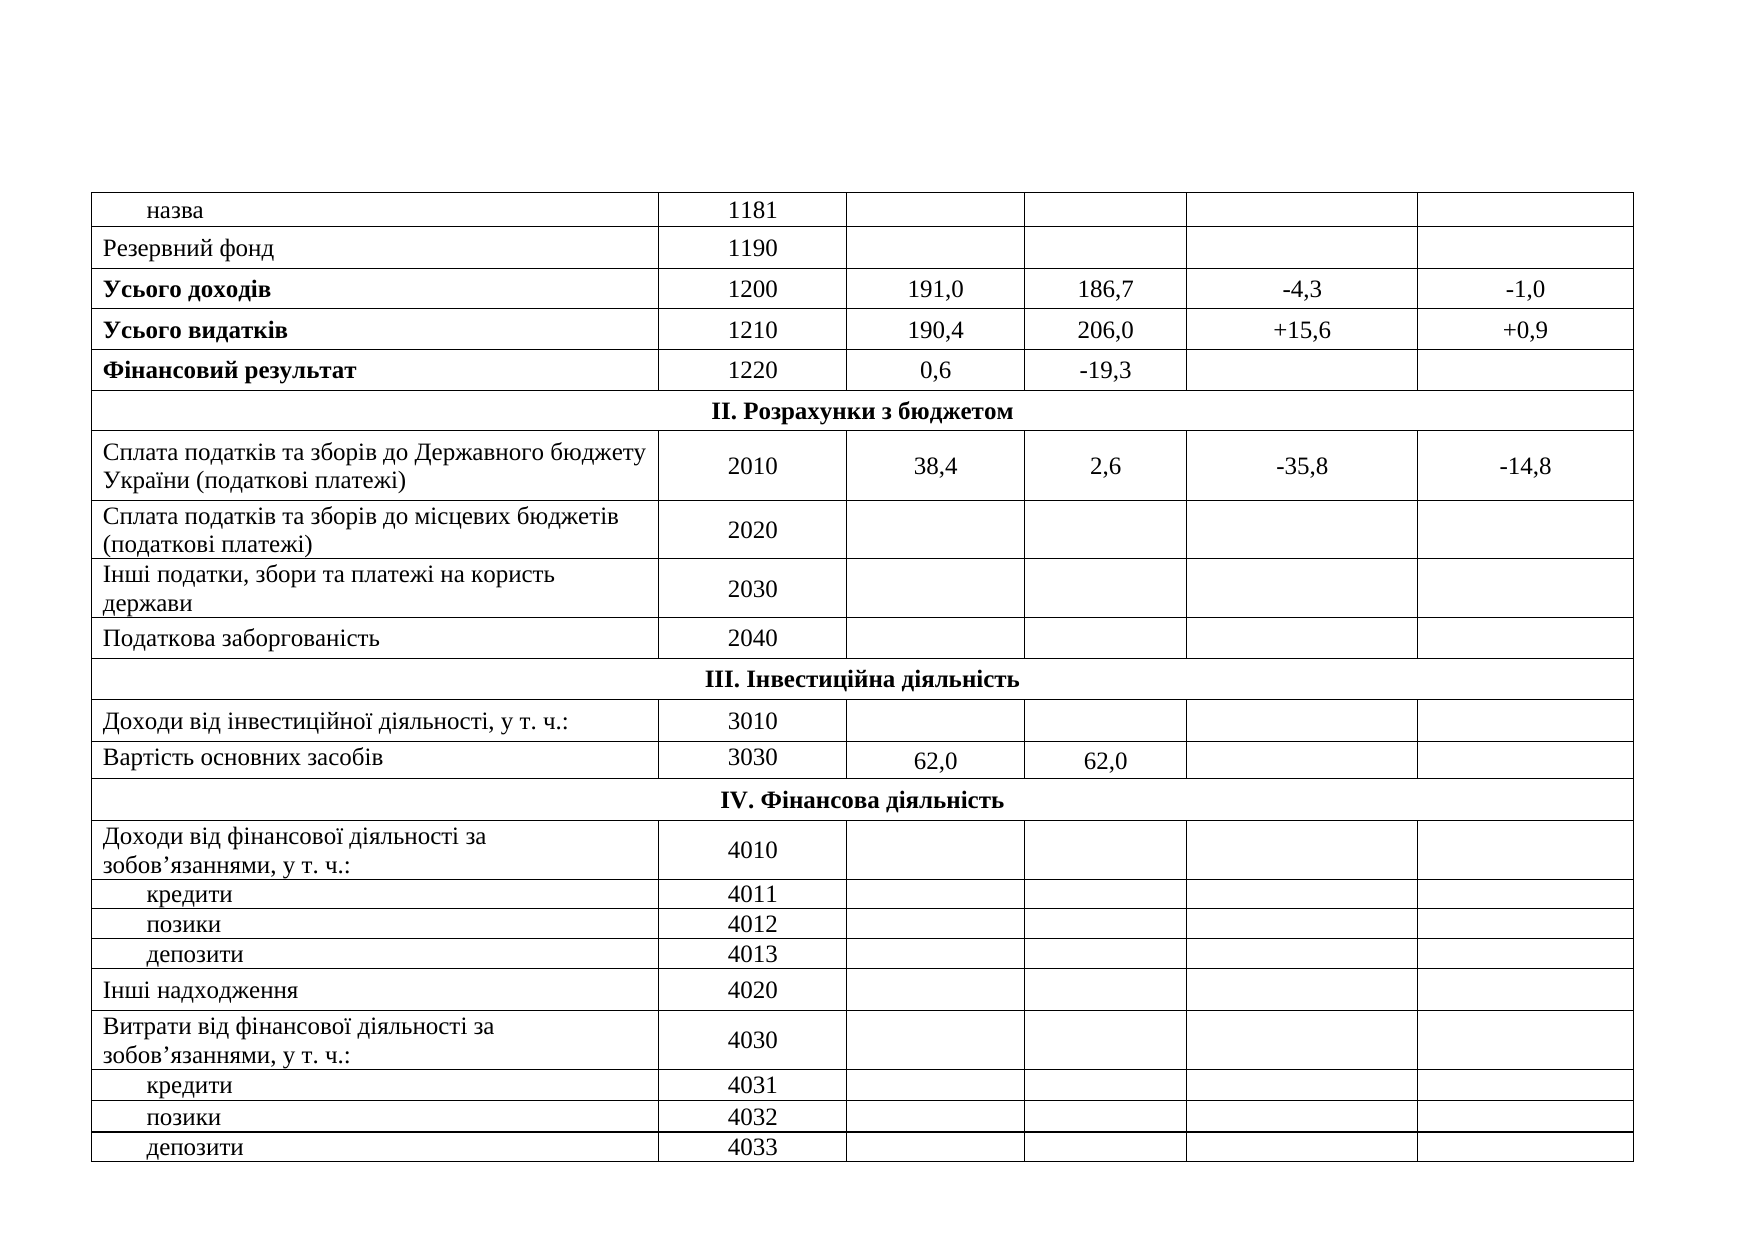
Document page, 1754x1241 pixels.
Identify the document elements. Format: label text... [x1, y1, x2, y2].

table_cell [1418, 700, 1633, 741]
table_cell [1187, 618, 1417, 657]
table_cell -14,8 [1418, 431, 1633, 500]
table_cell IІ. Розрахунки з бюджетом [92, 391, 1633, 430]
table_cell [1187, 501, 1417, 558]
table_cell [1418, 559, 1633, 617]
table_cell [1025, 700, 1186, 741]
table_cell кредити [92, 880, 658, 908]
table_cell [847, 1101, 1024, 1131]
table_cell Інші надходження [92, 969, 658, 1010]
table_cell 2030 [659, 559, 846, 617]
table_cell [1025, 1133, 1186, 1161]
table_cell 4010 [659, 821, 846, 878]
table_cell [1418, 350, 1633, 389]
table_cell [1025, 227, 1186, 268]
table_cell Доходи від фінансової діяльності за зобов’язаннями, у т. ч.: [92, 821, 658, 878]
table_cell 4031 [659, 1070, 846, 1100]
table_cell [1187, 742, 1417, 778]
table_cell Податкова заборгованість [92, 618, 658, 657]
table_cell 1220 [659, 350, 846, 389]
table_cell 190,4 [847, 309, 1024, 349]
table_cell [1025, 618, 1186, 657]
table_cell 206,0 [1025, 309, 1186, 349]
table_cell 62,0 [1025, 742, 1186, 778]
table_cell [1187, 880, 1417, 908]
table_cell 4011 [659, 880, 846, 908]
table_cell [1418, 227, 1633, 268]
table_cell [1187, 1070, 1417, 1100]
table_cell депозити [92, 1133, 658, 1161]
table_cell [1418, 880, 1633, 908]
table_cell [1025, 939, 1186, 968]
table_cell Усього видатків [92, 309, 658, 349]
table_cell 191,0 [847, 269, 1024, 308]
table_cell III. Інвестиційна діяльність [92, 659, 1633, 699]
table_cell [1187, 821, 1417, 878]
table_cell [1418, 1070, 1633, 1100]
table_cell [1418, 909, 1633, 938]
table_cell [1418, 742, 1633, 778]
table_cell [1025, 909, 1186, 938]
table_cell IV. Фінансова діяльність [92, 779, 1633, 820]
table_cell Вартість основних засобів [92, 742, 658, 778]
table_cell [847, 909, 1024, 938]
table_cell [1025, 1070, 1186, 1100]
table_cell 4033 [659, 1133, 846, 1161]
table_cell +0,9 [1418, 309, 1633, 349]
table_cell [1418, 1101, 1633, 1131]
table_cell 1200 [659, 269, 846, 308]
table_cell Сплата податків та зборів до Державного бюджету України (податкові платежі) [92, 431, 658, 500]
table_cell Витрати від фінансової діяльності за зобов’язаннями, у т. ч.: [92, 1011, 658, 1068]
table_cell [1187, 969, 1417, 1010]
table_cell 2040 [659, 618, 846, 657]
table_cell [847, 193, 1024, 226]
table_cell [1418, 501, 1633, 558]
table_cell -4,3 [1187, 269, 1417, 308]
table_cell [1025, 1011, 1186, 1068]
table_cell [1187, 1011, 1417, 1068]
table_cell 1210 [659, 309, 846, 349]
table_cell [847, 700, 1024, 741]
table_cell 4012 [659, 909, 846, 938]
table_cell 2020 [659, 501, 846, 558]
table_cell [1418, 618, 1633, 657]
table_cell [1025, 880, 1186, 908]
table_cell [1187, 1133, 1417, 1161]
table_cell [1187, 1101, 1417, 1131]
table_cell [847, 559, 1024, 617]
table_cell [847, 618, 1024, 657]
table_cell [847, 1070, 1024, 1100]
table_cell 4020 [659, 969, 846, 1010]
table_cell [847, 1011, 1024, 1068]
table_cell [1418, 193, 1633, 226]
table_cell 2010 [659, 431, 846, 500]
table_cell Інші податки, збори та платежі на користь держави [92, 559, 658, 617]
table_cell позики [92, 909, 658, 938]
table_cell [847, 969, 1024, 1010]
table_cell [1187, 193, 1417, 226]
table_cell [1187, 700, 1417, 741]
table_cell 3030 [659, 742, 846, 778]
table_cell [847, 821, 1024, 878]
table_cell 4013 [659, 939, 846, 968]
table_cell депозити [92, 939, 658, 968]
table_cell [1025, 559, 1186, 617]
table_cell 4032 [659, 1101, 846, 1131]
table_cell 38,4 [847, 431, 1024, 500]
table_cell [1187, 939, 1417, 968]
table_cell Доходи від інвестиційної діяльності, у т. ч.: [92, 700, 658, 741]
table_cell -19,3 [1025, 350, 1186, 389]
table_cell -35,8 [1187, 431, 1417, 500]
table_cell Фінансовий результат [92, 350, 658, 389]
table_cell Усього доходів [92, 269, 658, 308]
table_cell 3010 [659, 700, 846, 741]
table_cell 1181 [659, 193, 846, 226]
table_cell [1187, 559, 1417, 617]
table_cell 186,7 [1025, 269, 1186, 308]
table_cell [847, 939, 1024, 968]
table_cell [1187, 350, 1417, 389]
table_cell 2,6 [1025, 431, 1186, 500]
table_cell [1418, 969, 1633, 1010]
table_cell [1418, 821, 1633, 878]
table_cell Сплата податків та зборів до місцевих бюджетів (податкові платежі) [92, 501, 658, 558]
table_cell [1025, 501, 1186, 558]
table_cell [847, 880, 1024, 908]
table_cell [1025, 969, 1186, 1010]
table_cell 1190 [659, 227, 846, 268]
table_cell -1,0 [1418, 269, 1633, 308]
table_cell +15,6 [1187, 309, 1417, 349]
table_cell [1418, 939, 1633, 968]
table_cell [847, 1133, 1024, 1161]
table_cell [1025, 1101, 1186, 1131]
table_cell 4030 [659, 1011, 846, 1068]
table_cell 62,0 [847, 742, 1024, 778]
table_cell [847, 501, 1024, 558]
table_cell [1418, 1133, 1633, 1161]
table_cell кредити [92, 1070, 658, 1100]
table_cell [1187, 227, 1417, 268]
table_cell [1025, 193, 1186, 226]
table_cell [847, 227, 1024, 268]
table_cell 0,6 [847, 350, 1024, 389]
table_cell [1418, 1011, 1633, 1068]
table_cell позики [92, 1101, 658, 1131]
table_cell назва [92, 193, 658, 226]
table_cell [1187, 909, 1417, 938]
table_cell Резервний фонд [92, 227, 658, 268]
table_cell [1025, 821, 1186, 878]
